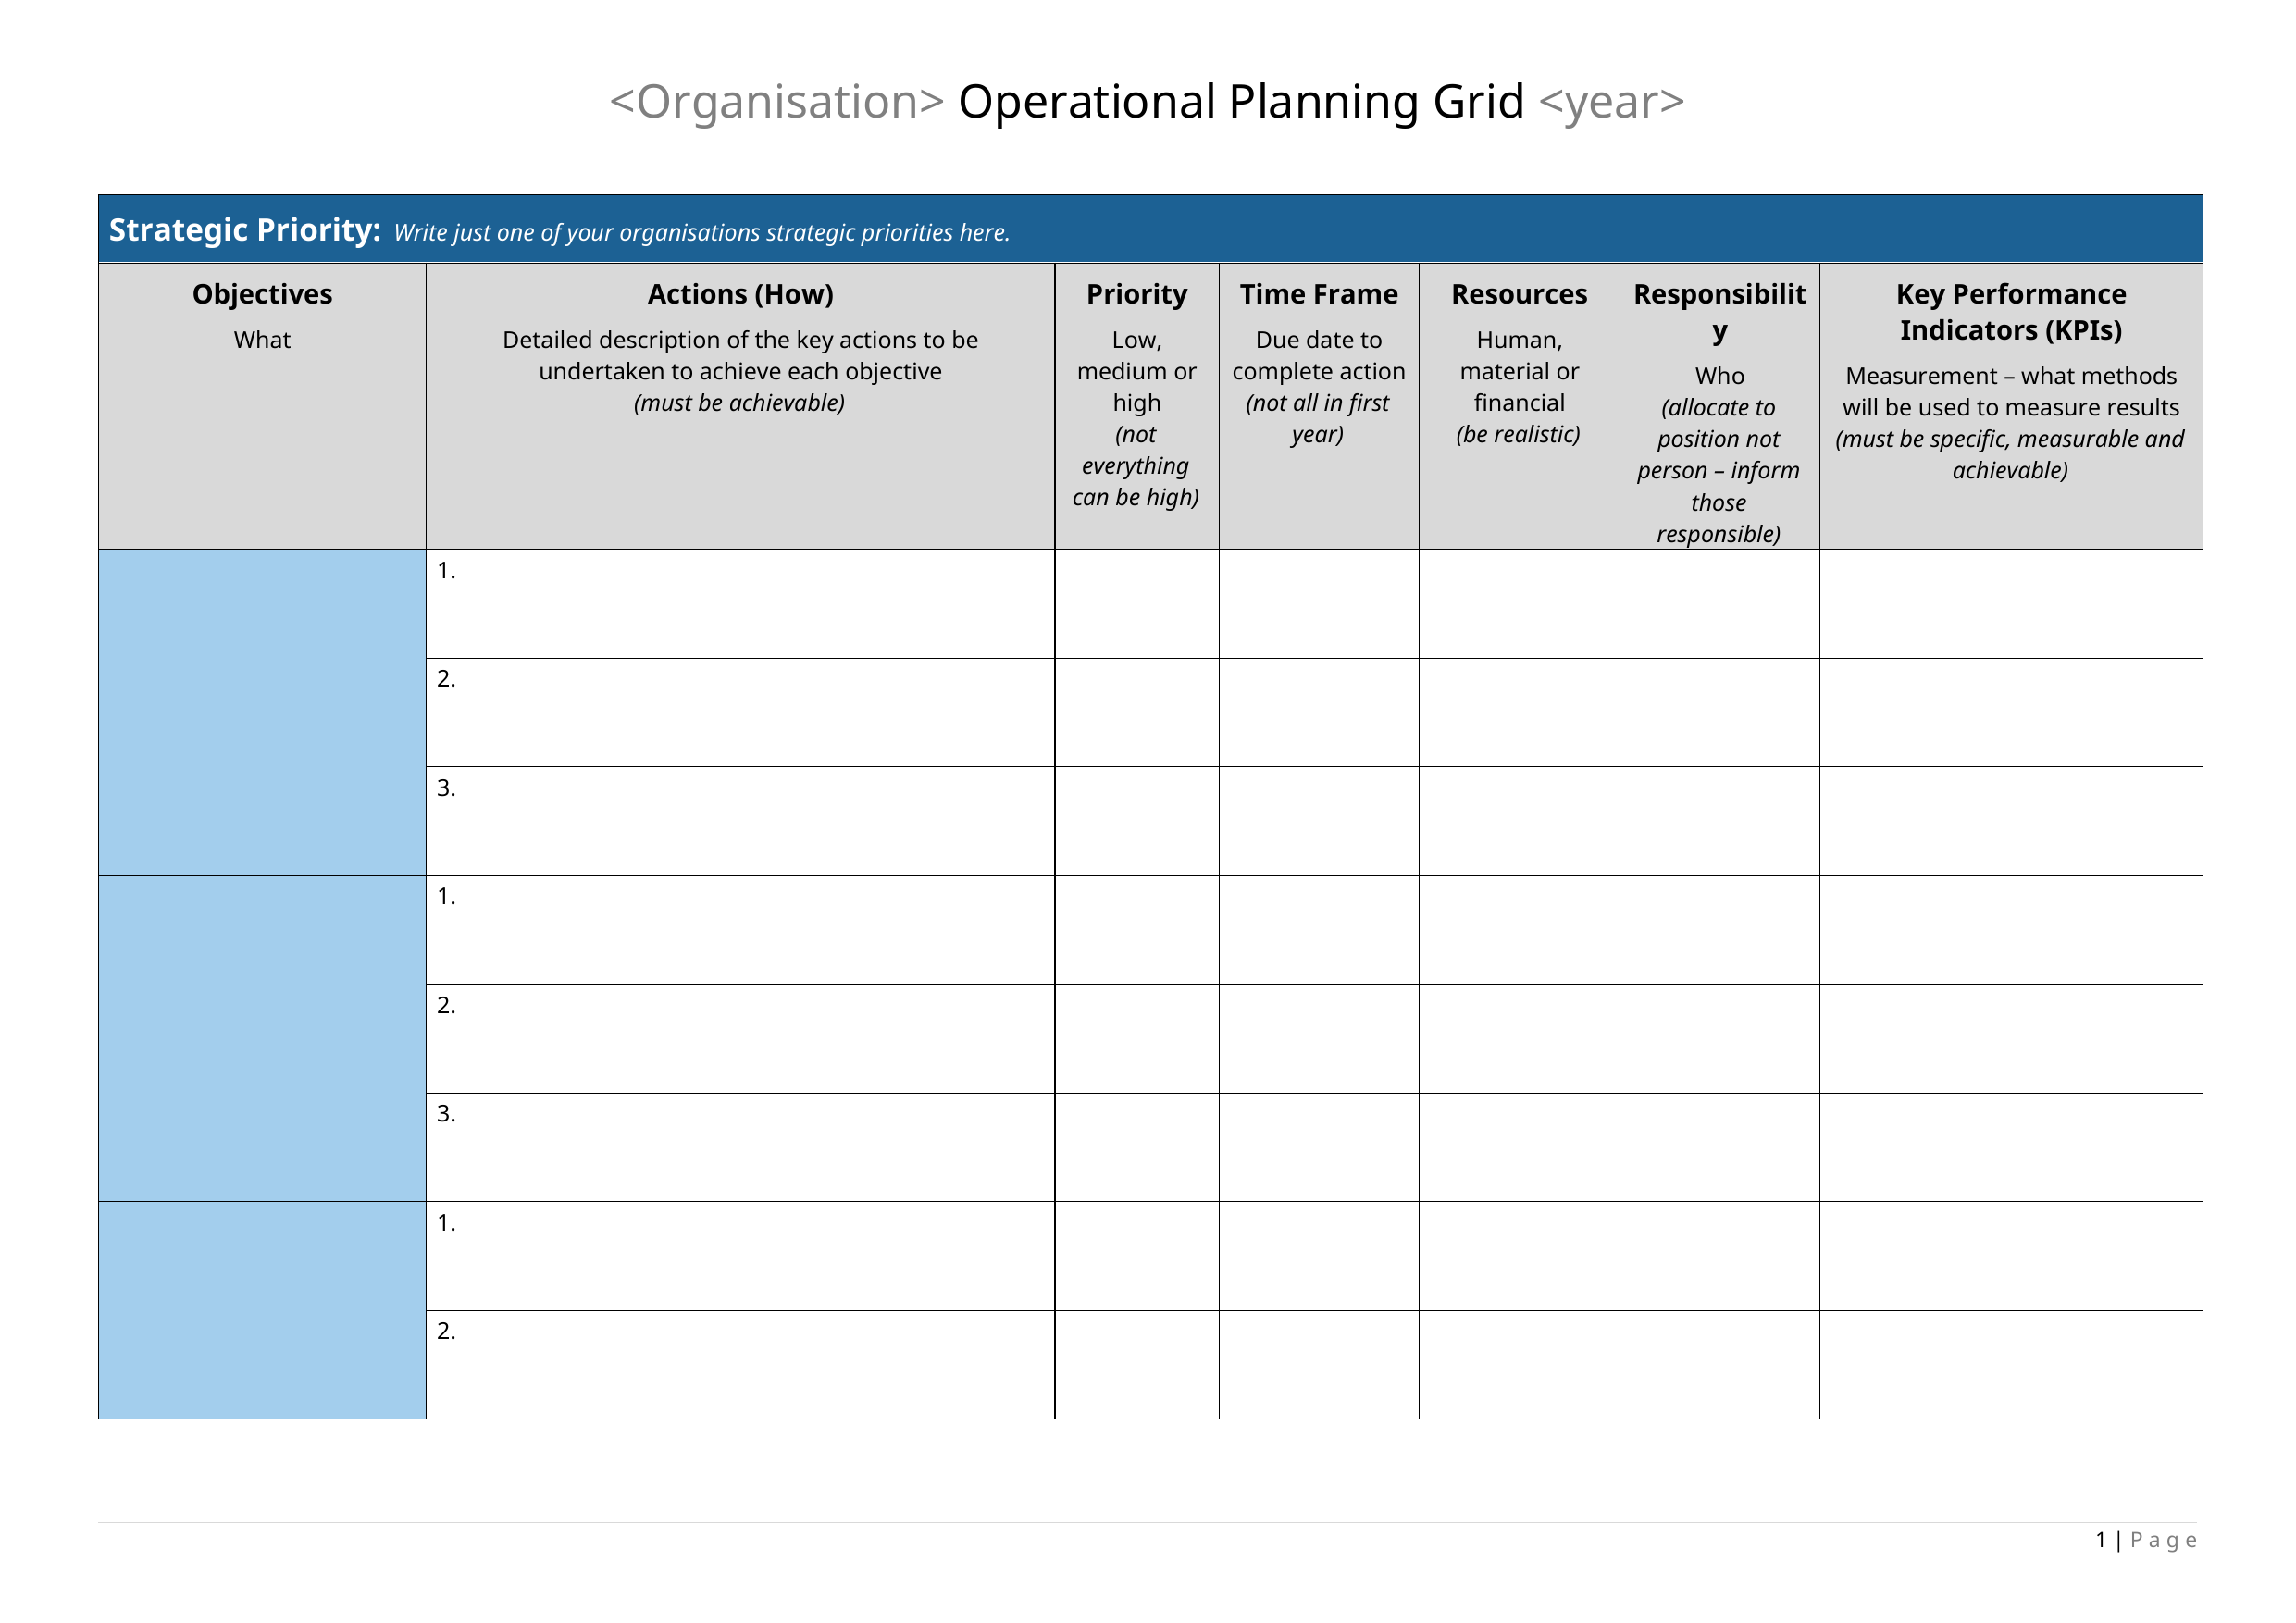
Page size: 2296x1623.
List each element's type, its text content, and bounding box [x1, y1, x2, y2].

table_cell [1220, 876, 1419, 984]
table_cell [1420, 1311, 1620, 1419]
table_cell [1820, 659, 2203, 766]
table_cell [1056, 767, 1219, 875]
table_cell [1820, 1094, 2203, 1201]
table_header Strategic Priority: [99, 195, 2203, 262]
table_cell [1620, 550, 1819, 658]
table_cell [1056, 1311, 1219, 1419]
table_cell [427, 985, 1054, 1093]
table_cell [427, 1311, 1054, 1419]
table_cell [1220, 659, 1419, 766]
table_cell [1420, 876, 1620, 984]
table_cell [1620, 659, 1819, 766]
table_cell [1820, 985, 2203, 1093]
table_cell [1620, 767, 1819, 875]
table_cell [1620, 1311, 1819, 1419]
table_cell [1620, 876, 1819, 984]
table_cell [1820, 1311, 2203, 1419]
table_cell [1420, 1094, 1620, 1201]
table_cell [1056, 985, 1219, 1093]
table_cell [1220, 1311, 1419, 1419]
table_cell [427, 1202, 1054, 1310]
table_cell [1056, 659, 1219, 766]
table_cell Key Performance Indicators (KPIs) Measurement – what methods will be used to measure results (must be specific, measurable and achievable) [1820, 264, 2203, 549]
table_cell Resources Human, material or financial (be realistic) [1420, 264, 1620, 549]
table_cell [427, 550, 1054, 658]
table_cell [1220, 985, 1419, 1093]
table_cell [1620, 1202, 1819, 1310]
table_cell [1220, 1202, 1419, 1310]
table_cell [427, 876, 1054, 984]
table_cell [1820, 550, 2203, 658]
table_cell [1220, 1094, 1419, 1201]
table_cell Priority Low, medium or high (not everything can be high) [1056, 264, 1219, 549]
table_cell Objectives What [99, 264, 426, 549]
table_cell [1420, 767, 1620, 875]
table_cell [1820, 1202, 2203, 1310]
table_cell [1056, 876, 1219, 984]
table_cell [1420, 1202, 1620, 1310]
table_cell [1420, 985, 1620, 1093]
table_cell Time Frame Due date to complete action (not all in first year) [1220, 264, 1419, 549]
table_cell [1220, 767, 1419, 875]
table_cell [1056, 1094, 1219, 1201]
table_cell [1420, 550, 1620, 658]
table_cell [1820, 767, 2203, 875]
table_cell [427, 1094, 1054, 1201]
table_cell [99, 876, 426, 1201]
table_cell [99, 1202, 426, 1419]
table_cell [1420, 659, 1620, 766]
table_cell [1056, 1202, 1219, 1310]
table_cell [1056, 550, 1219, 658]
table_cell [1220, 550, 1419, 658]
table_cell [427, 767, 1054, 875]
table_cell [99, 550, 426, 875]
table_cell [1620, 1094, 1819, 1201]
table_cell [427, 659, 1054, 766]
table_cell [1820, 876, 2203, 984]
table_cell Actions (How) Detailed description of the key actions to be undertaken to achieve each objective (must be achievable) [427, 264, 1054, 549]
table_cell Responsibility Who (allocate to position not person – inform those responsible) [1620, 264, 1819, 549]
table_cell [1620, 985, 1819, 1093]
